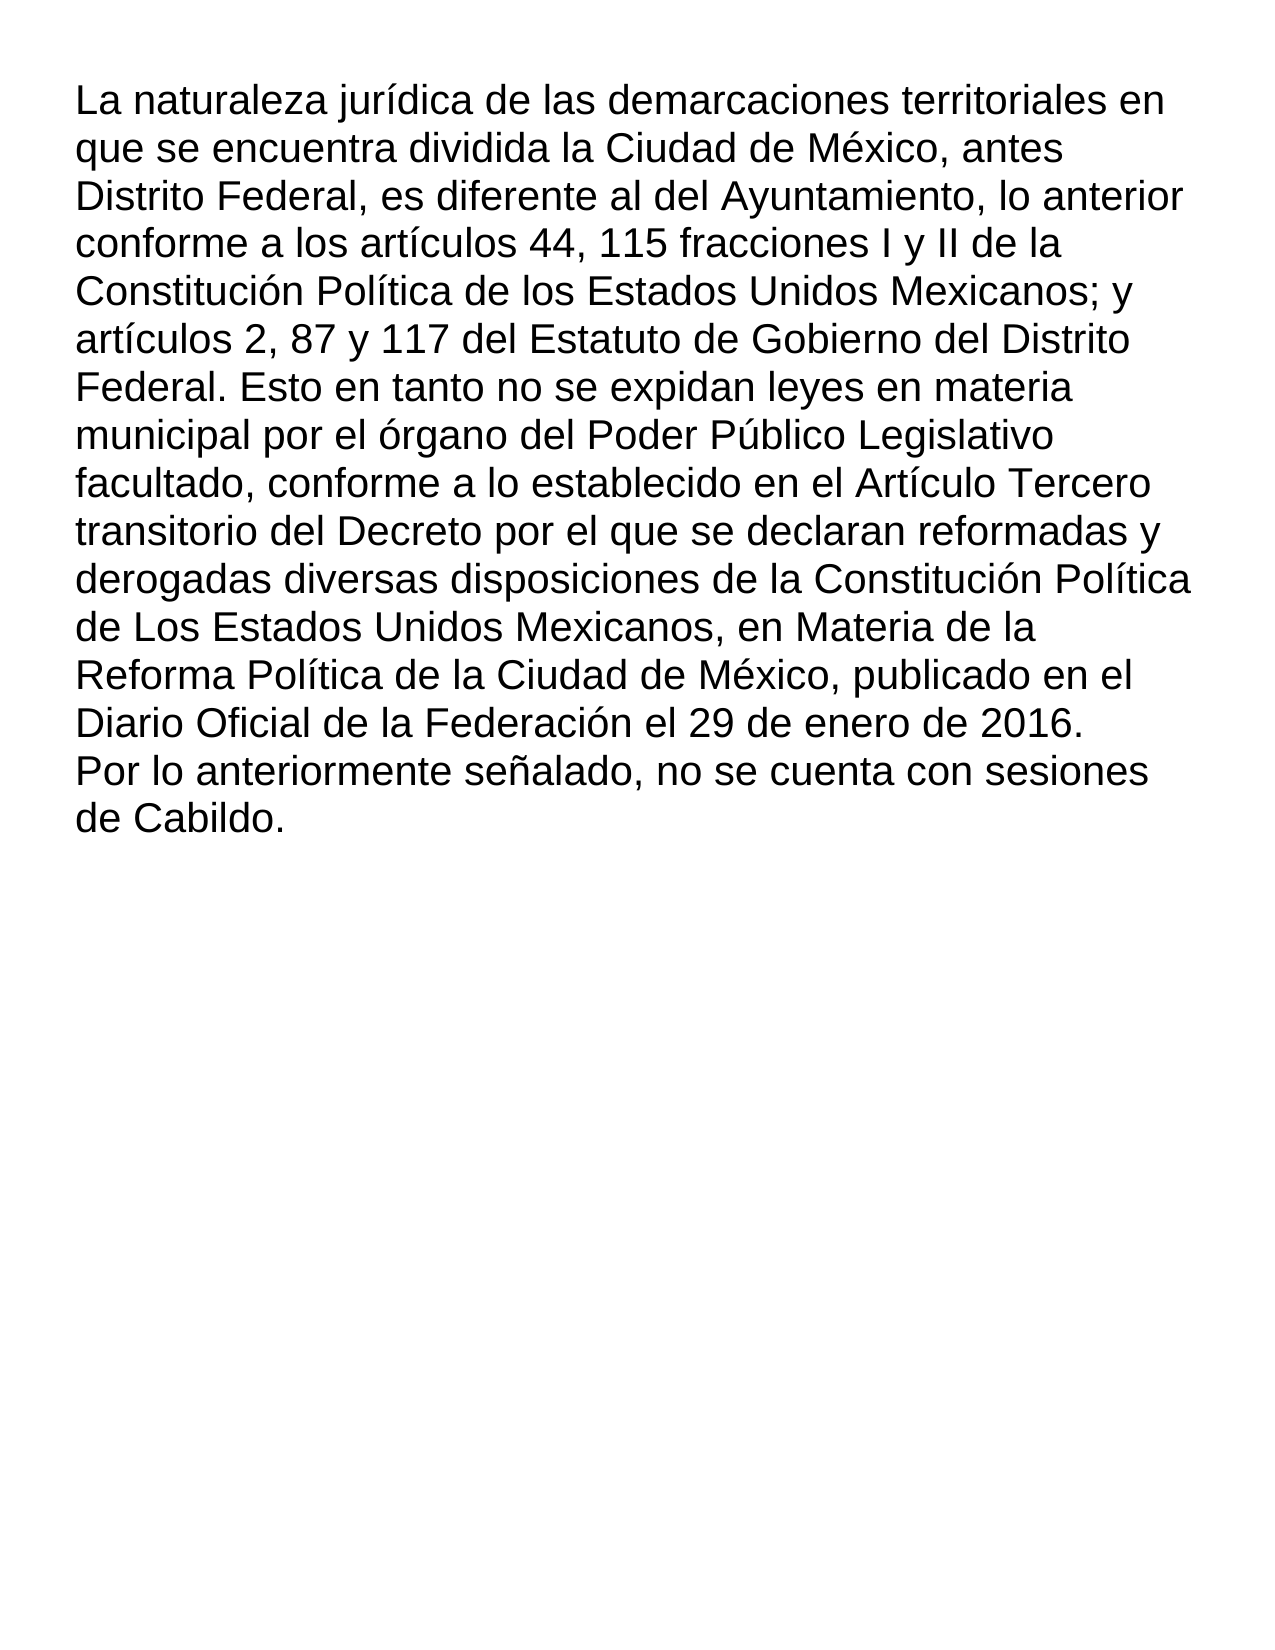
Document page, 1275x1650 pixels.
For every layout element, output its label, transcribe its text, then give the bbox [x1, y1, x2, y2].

text La naturaleza jurídica de las demarcaciones territoriales en que se encuentra dividida la Ciudad de México, antes Distrito Federal, es diferente al del Ayuntamiento, lo anterior conforme a los artículos 44, 115 fracciones I y II de la Constitución Política de los Estados Unidos Mexicanos; y artículos 2, 87 y 117 del Estatuto de Gobierno del Distrito Federal. Esto en tanto no se expidan leyes en materia municipal por el órgano del Poder Público Legislativo facultado, conforme a lo establecido en el Artículo Tercero transitorio del Decreto por el que se declaran reformadas y derogadas diversas disposiciones de la Constitución Política de Los Estados Unidos Mexicanos, en Materia de la Reforma Política de la Ciudad de México, publicado en el Diario Oficial de la Federación el 29 de enero de 2016. [75, 75, 1200, 746]
text Por lo anteriormente señalado, no se cuenta con sesiones de Cabildo. [75, 746, 1200, 842]
